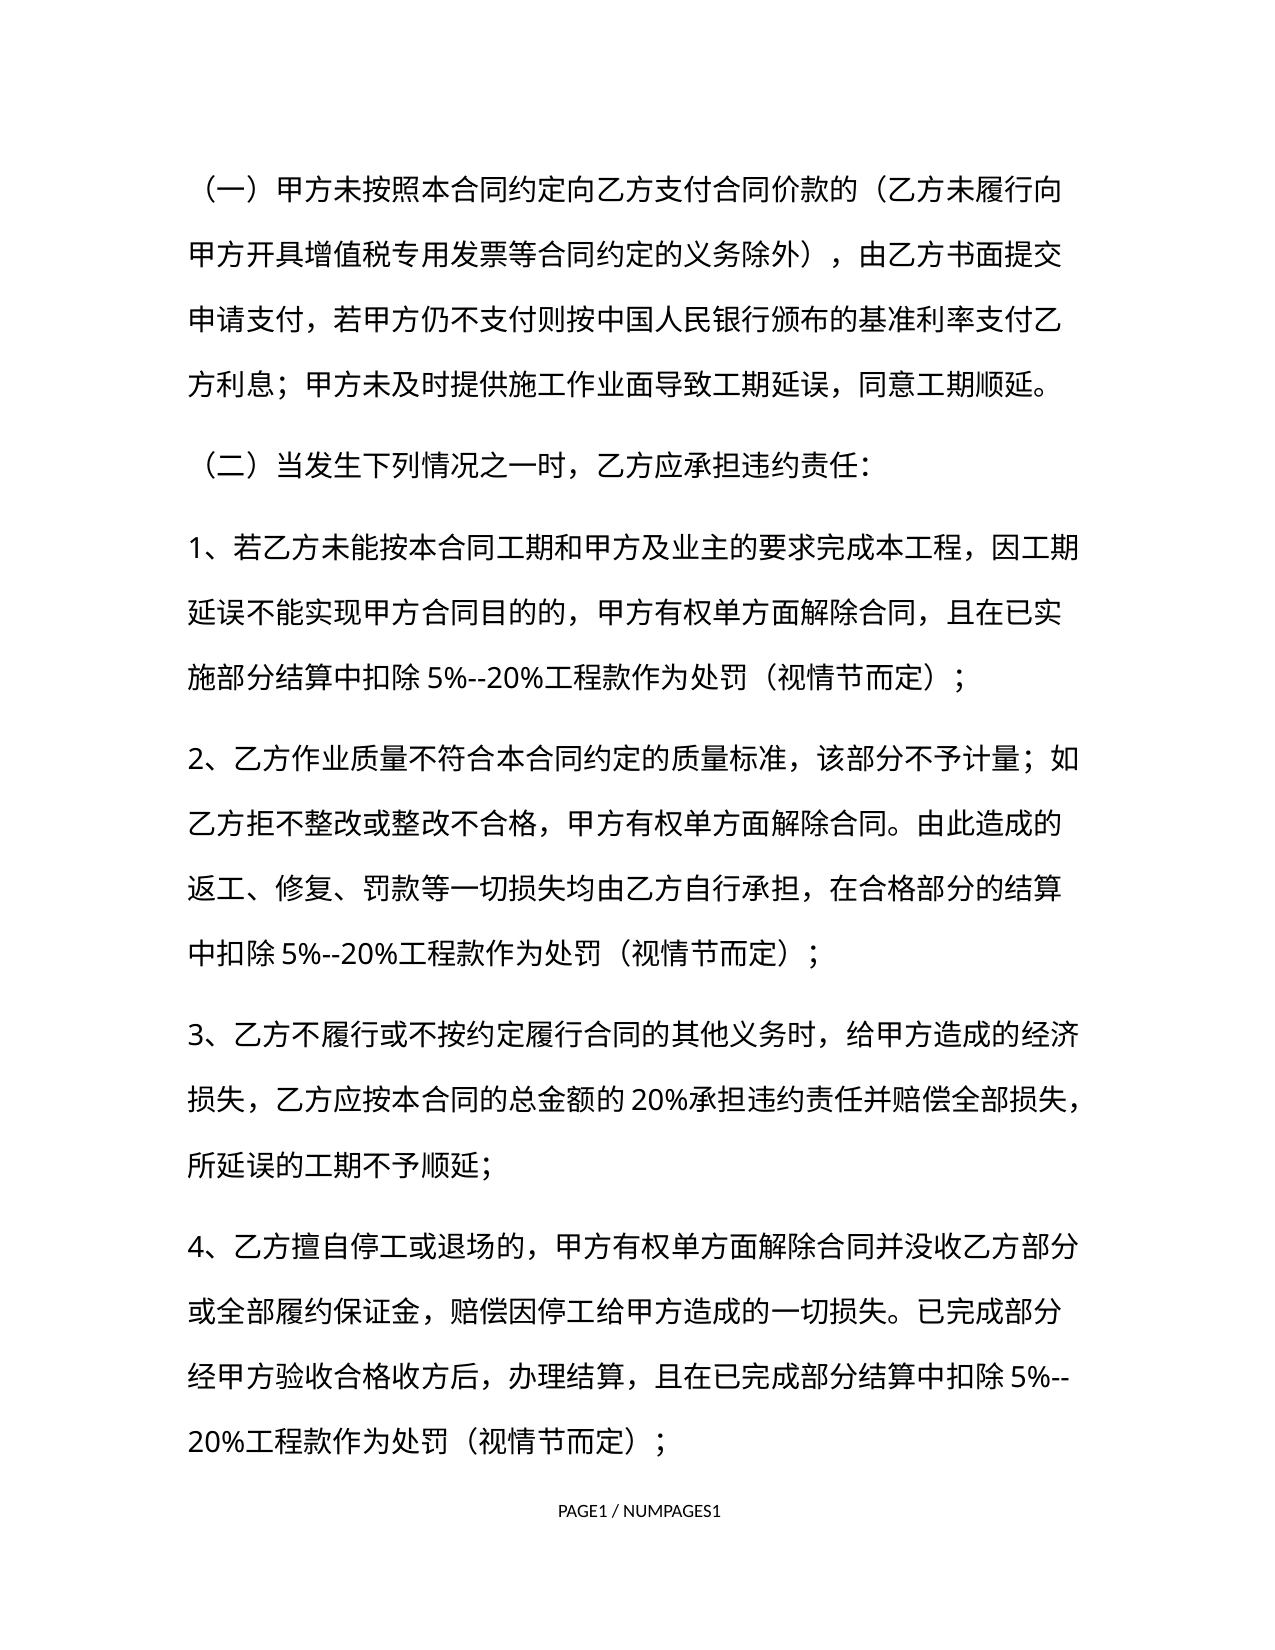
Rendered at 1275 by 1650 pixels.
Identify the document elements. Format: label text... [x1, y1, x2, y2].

text 3、乙方不履行或不按约定履行合同的其他义务时，给甲方造成的经济损失，乙方应按本合同的总金额的20%承担违约责任并赔偿全部损失，所延误的工期不予顺延； [187, 1001, 1087, 1196]
text 2、乙方作业质量不符合本合同约定的质量标准，该部分不予计量；如乙方拒不整改或整改不合格，甲方有权单方面解除合同。由此造成的返工、修复、罚款等一切损失均由乙方自行承担，在合格部分的结算中扣除5%--20%工程款作为处罚（视情节而定）； [187, 724, 1087, 984]
text 1、若乙方未能按本合同工期和甲方及业主的要求完成本工程，因工期延误不能实现甲方合同目的的，甲方有权单方面解除合同，且在已实施部分结算中扣除5%--20%工程款作为处罚（视情节而定）； [187, 513, 1087, 708]
text （一）甲方未按照本合同约定向乙方支付合同价款的（乙方未履行向甲方开具增值税专用发票等合同约定的义务除外），由乙方书面提交申请支付，若甲方仍不支付则按中国人民银行颁布的基准利率支付乙方利息；甲方未及时提供施工作业面导致工期延误，同意工期顺延。 [187, 155, 1087, 415]
text 4、乙方擅自停工或退场的，甲方有权单方面解除合同并没收乙方部分或全部履约保证金，赔偿因停工给甲方造成的一切损失。已完成部分经甲方验收合格收方后，办理结算，且在已完成部分结算中扣除5%--20%工程款作为处罚（视情节而定）； [187, 1212, 1087, 1472]
text （二）当发生下列情况之一时，乙方应承担违约责任： [187, 432, 1087, 497]
